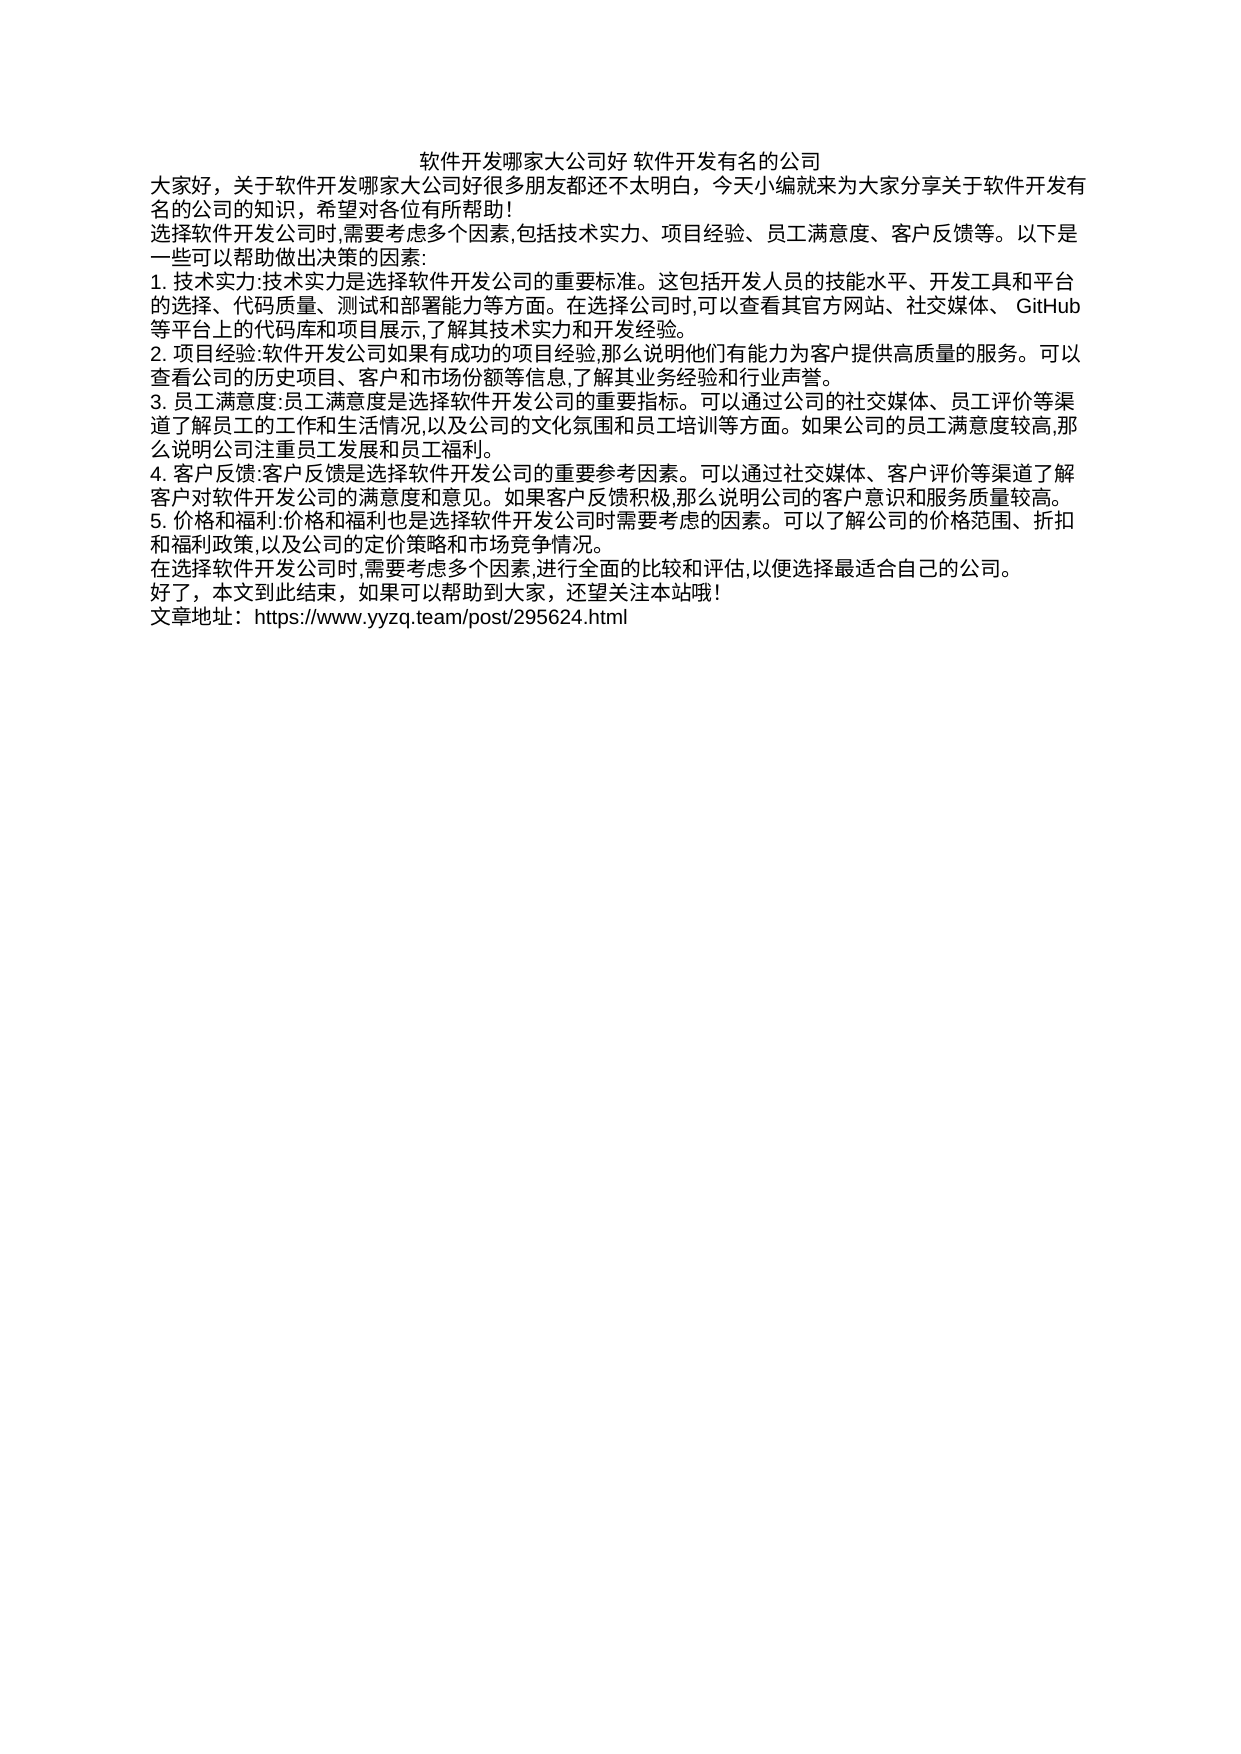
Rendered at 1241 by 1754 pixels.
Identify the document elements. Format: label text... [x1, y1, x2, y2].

text 软件开发哪家大公司好 软件开发有名的公司 [150, 150, 1090, 174]
text 5. 价格和福利:价格和福利也是选择软件开发公司时需要考虑的因素。可以了解公司的价格范围、折扣和福利政策,以及公司的定价策略和市场竞争情况。 [150, 509, 1090, 557]
text 文章地址：https://www.yyzq.team/post/295624.html [150, 605, 1090, 629]
text 在选择软件开发公司时,需要考虑多个因素,进行全面的比较和评估,以便选择最适合自己的公司。 [150, 557, 1090, 581]
text 选择软件开发公司时,需要考虑多个因素,包括技术实力、项目经验、员工满意度、客户反馈等。以下是一些可以帮助做出决策的因素: [150, 222, 1090, 270]
text 1. 技术实力:技术实力是选择软件开发公司的重要标准。这包括开发人员的技能水平、开发工具和平台的选择、代码质量、测试和部署能力等方面。在选择公司时,可以查看其官方网站、社交媒体、 GitHub 等平台上的代码库和项目展示,了解其技术实力和开发经验。 [150, 270, 1090, 342]
text 2. 项目经验:软件开发公司如果有成功的项目经验,那么说明他们有能力为客户提供高质量的服务。可以查看公司的历史项目、客户和市场份额等信息,了解其业务经验和行业声誉。 [150, 342, 1090, 389]
text 4. 客户反馈:客户反馈是选择软件开发公司的重要参考因素。可以通过社交媒体、客户评价等渠道了解客户对软件开发公司的满意度和意见。如果客户反馈积极,那么说明公司的客户意识和服务质量较高。 [150, 461, 1090, 509]
text 3. 员工满意度:员工满意度是选择软件开发公司的重要指标。可以通过公司的社交媒体、员工评价等渠道了解员工的工作和生活情况,以及公司的文化氛围和员工培训等方面。如果公司的员工满意度较高,那么说明公司注重员工发展和员工福利。 [150, 389, 1090, 461]
text 好了，本文到此结束，如果可以帮助到大家，还望关注本站哦！ [150, 581, 1090, 605]
text 大家好，关于软件开发哪家大公司好很多朋友都还不太明白，今天小编就来为大家分享关于软件开发有名的公司的知识，希望对各位有所帮助！ [150, 174, 1090, 222]
